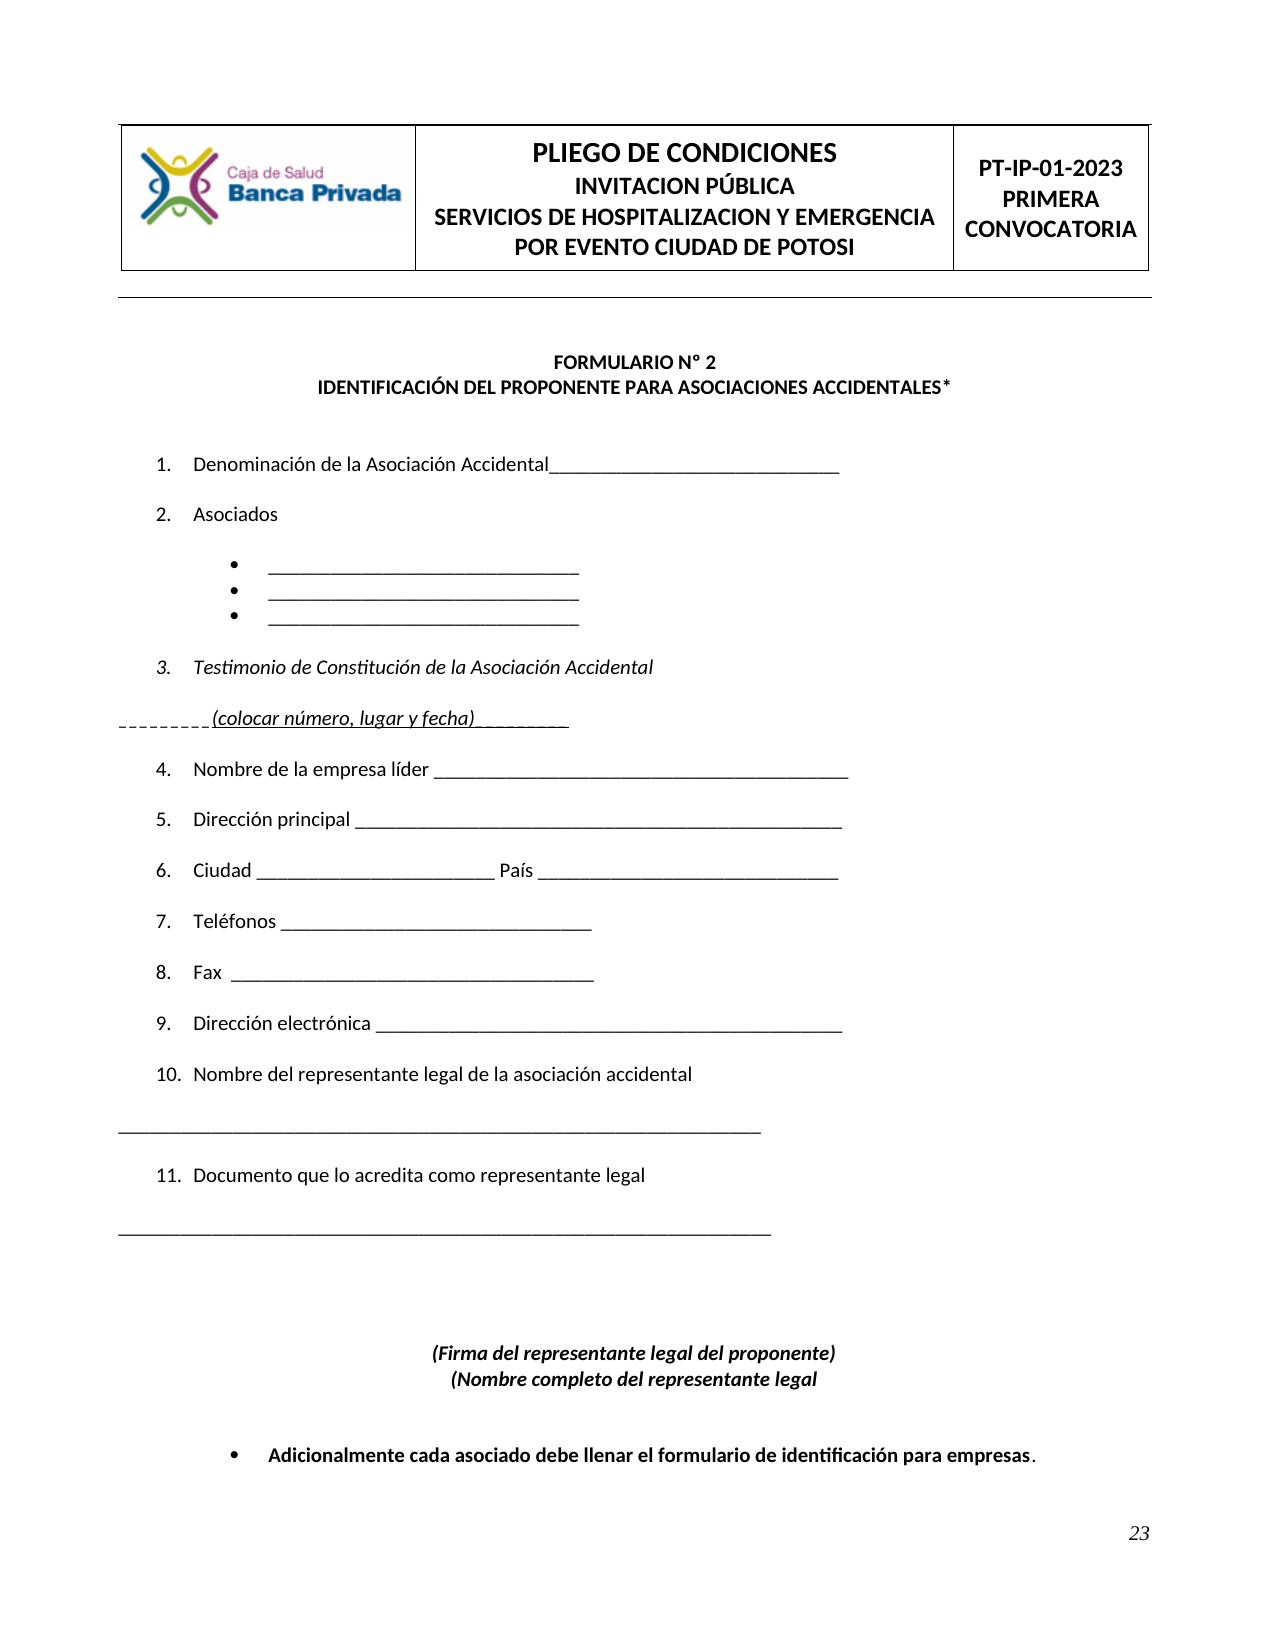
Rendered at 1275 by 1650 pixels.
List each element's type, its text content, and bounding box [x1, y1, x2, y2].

picture [125, 126, 411, 230]
list Dirección principal _______________________________________________ [156, 807, 1152, 832]
list Nombre del representante legal de la asociación accidental [156, 1061, 1152, 1086]
list ______________________________ [231, 552, 1152, 578]
list Denominación de la Asociación Accidental____________________________ [156, 451, 1152, 476]
list Ciudad _______________________ País _____________________________ [156, 857, 1152, 883]
text _______________________________________________________________ [118, 1213, 1152, 1239]
list ______________________________ [231, 603, 1152, 629]
list ______________________________ [231, 578, 1152, 603]
list Documento que lo acredita como representante legal [156, 1162, 1152, 1188]
list Dirección electrónica _____________________________________________ [156, 1010, 1152, 1035]
text (Nombre completo del representante legal [118, 1366, 1152, 1391]
text ______________________________________________________________ [118, 1112, 1152, 1137]
list Asociados [156, 502, 1152, 527]
text _________(colocar número, lugar y fecha)_________ [118, 705, 1152, 730]
list Nombre de la empresa líder ________________________________________ [156, 756, 1152, 781]
text FORMULARIO Nº 2 [118, 349, 1152, 374]
text (Firma del representante legal del proponente) [118, 1340, 1152, 1366]
text IDENTIFICACIÓN DEL PROPONENTE PARA ASOCIACIONES ACCIDENTALES* [118, 374, 1152, 400]
list Teléfonos ______________________________ [156, 908, 1152, 934]
list Adicionalmente cada asociado debe llenar el formulario de identificación para empresas. [231, 1442, 1152, 1467]
list Testimonio de Constitución de la Asociación Accidental [156, 654, 1152, 679]
list Fax ___________________________________ [156, 959, 1152, 984]
